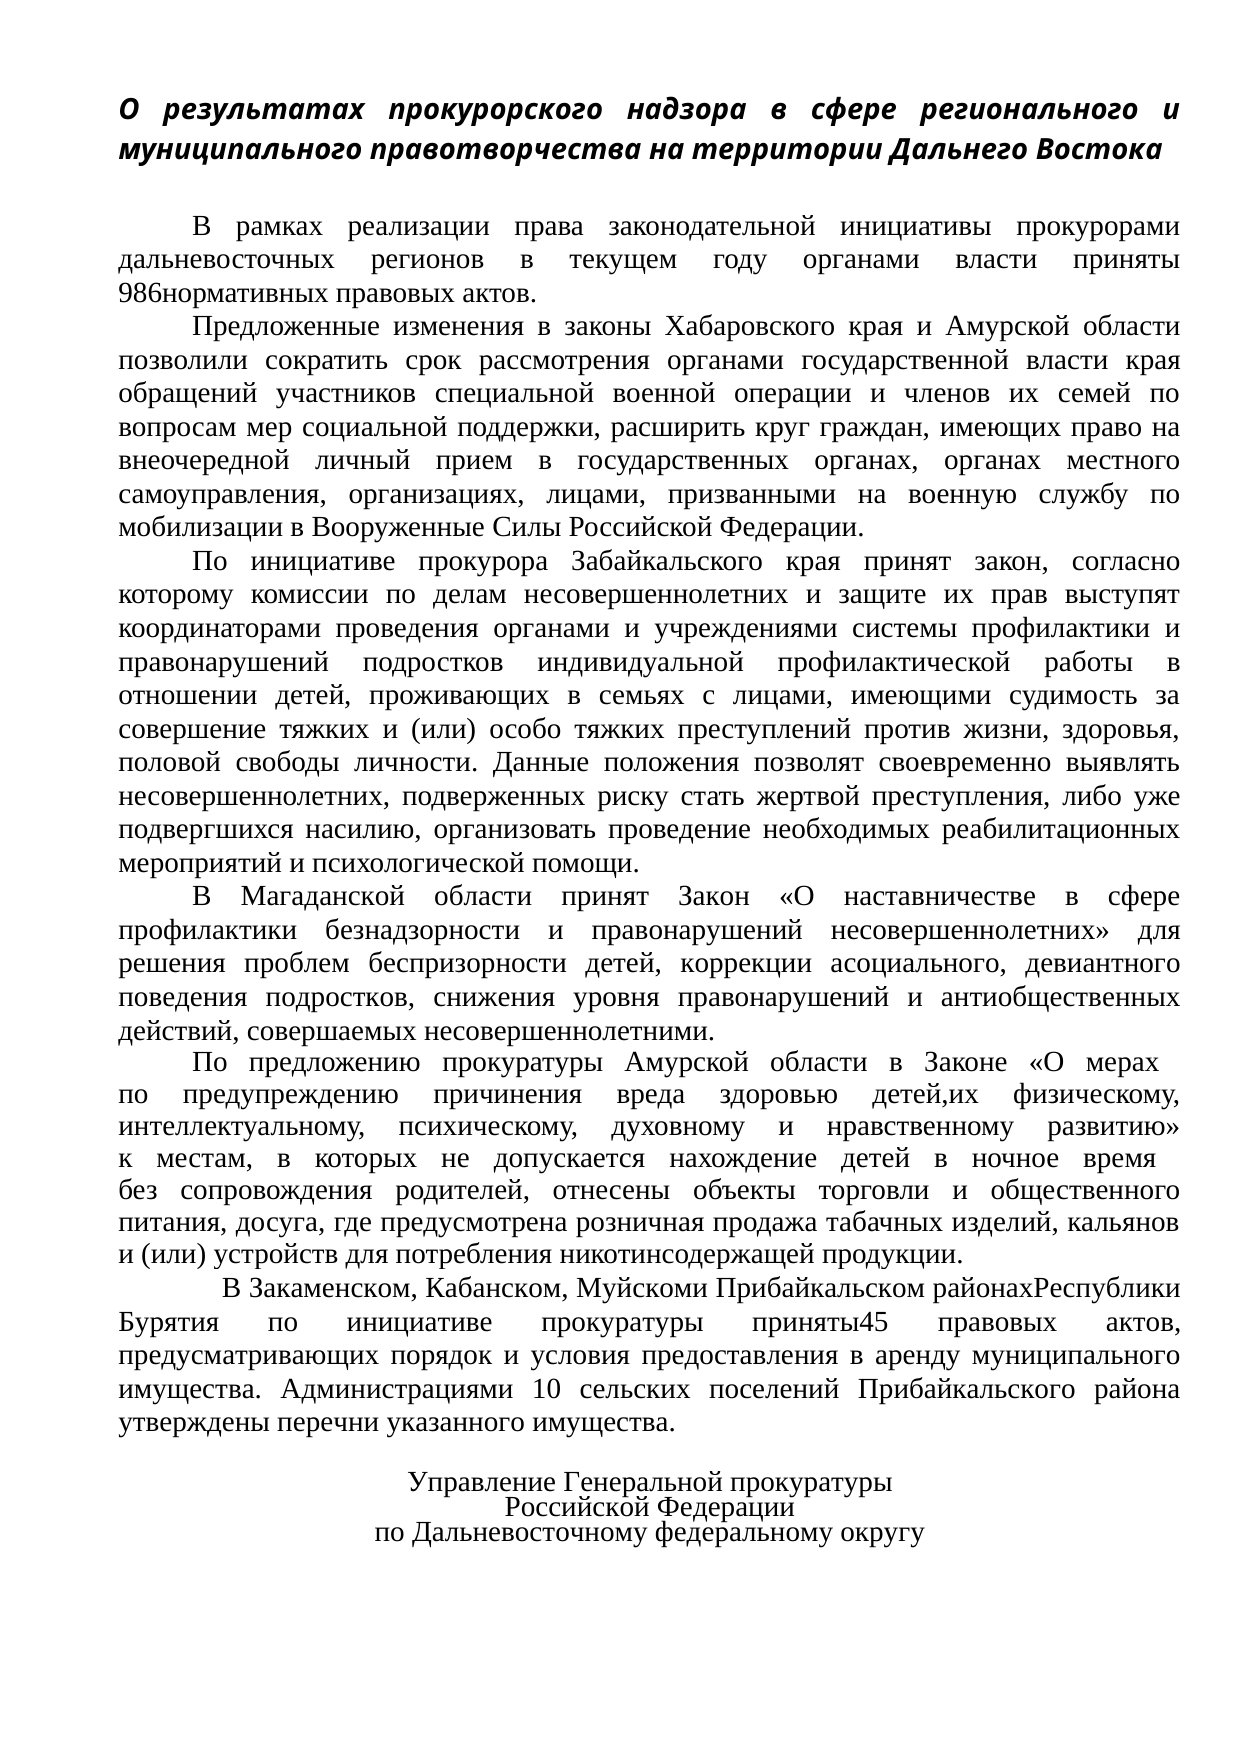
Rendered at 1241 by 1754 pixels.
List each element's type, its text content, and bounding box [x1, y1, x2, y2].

text по Дальневосточному федеральному округу [118, 1521, 1202, 1611]
text Управление Генеральной прокуратуры [118, 1472, 1181, 1497]
text По предложению прокуратуры Амурской области в Законе «О мерах по предупреждению причинения вреда здоровью детей,их физическому, интеллектуальному, психическому, духовному и нравственному развитию» к местам, в которых не допускается нахождение детей в ночное время без сопровождения родителей, отнесены объекты торговли и общественного питания, досуга, где предусмотрена розничная продажа табачных изделий, кальянов и (или) устройств для потребления никотинсодержащей продукции. [118, 1046, 1181, 1269]
text Российской Федерации [118, 1497, 1181, 1521]
text В рамках реализации права законодательной инициативы прокурорами дальневосточных регионов в текущем году органами власти приняты 986нормативных правовых актов. [118, 208, 1181, 308]
text В Магаданской области принят Закон «О наставничестве в сфере профилактики безнадзорности и правонарушений несовершеннолетних» для решения проблем беспризорности детей, коррекции асоциального, девиантного поведения подростков, снижения уровня правонарушений и антиобщественных действий, совершаемых несовершеннолетними. [118, 878, 1181, 1046]
text О результатах прокурорского надзора в сфере регионального и муниципального правотворчества на территории Дальнего Востока [118, 89, 1181, 168]
text По инициативе прокурора Забайкальского края принят закон, согласно которому комиссии по делам несовершеннолетних и защите их прав выступят координаторами проведения органами и учреждениями системы профилактики и правонарушений подростков индивидуальной профилактической работы в отношении детей, проживающих в семьях с лицами, имеющими судимость за совершение тяжких и (или) особо тяжких преступлений против жизни, здоровья, половой свободы личности. Данные положения позволят своевременно выявлять несовершеннолетних, подверженных риску стать жертвой преступления, либо уже подвергшихся насилию, организовать проведение необходимых реабилитационных мероприятий и психологической помощи. [118, 543, 1181, 878]
text Предложенные изменения в законы Хабаровского края и Амурской области позволили сократить срок рассмотрения органами государственной власти края обращений участников специальной военной операции и членов их семей по вопросам мер социальной поддержки, расширить круг граждан, имеющих право на внеочередной личный прием в государственных органах, органах местного самоуправления, организациях, лицами, призванными на военную службу по мобилизации в Вооруженные Силы Российской Федерации. [118, 308, 1181, 543]
text В Закаменском, Кабанском, Муйскоми Прибайкальском районахРеспублики Бурятия по инициативе прокуратуры приняты45 правовых актов, предусматривающих порядок и условия предоставления в аренду муниципального имущества. Администрациями 10 сельских поселений Прибайкальского района утверждены перечни указанного имущества. [118, 1270, 1202, 1438]
